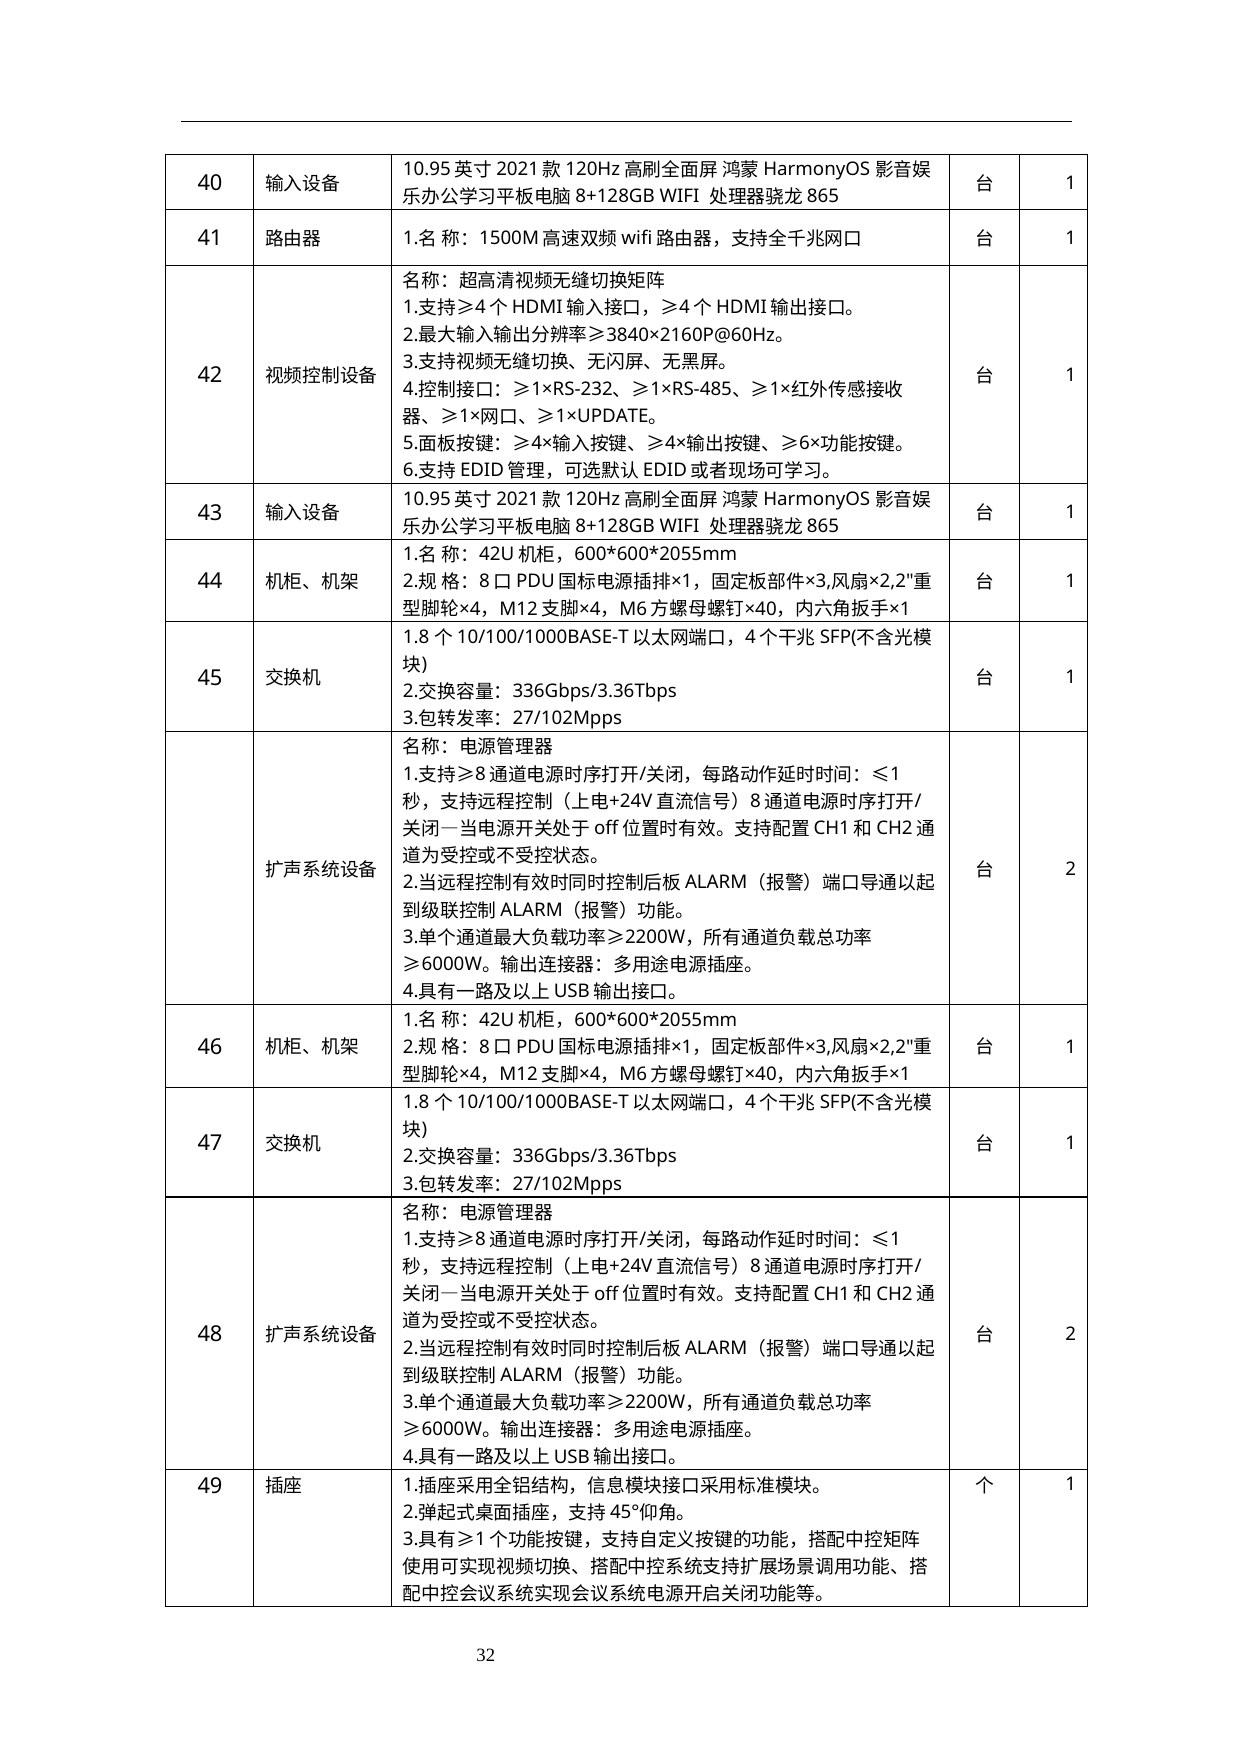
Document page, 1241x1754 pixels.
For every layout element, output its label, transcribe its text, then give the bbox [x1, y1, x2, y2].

table_cell 1.8 个10/100/1000BASE-T以太网端口，4个干兆 SFP(不含光模块) 2.交换容量：336Gbps/3.36Tbps 3.包转发率：27/102Mpps [392, 1088, 949, 1196]
table_cell 输入设备 [254, 484, 391, 539]
table_cell 40 [166, 155, 253, 209]
table_cell 台 [950, 622, 1019, 731]
table_cell 44 [166, 540, 253, 621]
table_cell 台 [950, 732, 1019, 1004]
table_cell 1 [1020, 622, 1087, 731]
table_cell 个 [950, 1470, 1019, 1606]
table_cell 48 [166, 1198, 253, 1469]
table_cell 1 [1020, 1088, 1087, 1196]
table_cell 台 [950, 266, 1019, 483]
table_cell 机柜、机架 [254, 1005, 391, 1087]
table_cell 路由器 [254, 210, 391, 264]
table_cell 49 [166, 1470, 253, 1606]
table_cell 47 [166, 1088, 253, 1196]
table_cell 名称：超高清视频无缝切换矩阵 1.支持≥4个HDMI输入接口，≥4个HDMI输出接口。 2.最大输入输出分辨率≥3840×2160P@60Hz。 3.支持视频无缝切换、无闪屏、无黑屏。 4.控制接口：≥1×RS-232、≥1×RS-485、≥1×红外传感接收器、≥1×网口、≥1×UPDATE。 5.面板按键：≥4×输入按键、≥4×输出按键、≥6×功能按键。 6.支持EDID管理，可选默认EDID或者现场可学习。 [392, 266, 949, 483]
table_cell 名称：电源管理器 1.支持≥8通道电源时序打开/关闭，每路动作延时时间：≤1秒，支持远程控制（上电+24V直流信号）8通道电源时序打开/关闭—当电源开关处于off位置时有效。支持配置CH1和CH2通道为受控或不受控状态。 2.当远程控制有效时同时控制后板ALARM（报警）端口导通以起到级联控制ALARM（报警）功能。 3.单个通道最大负载功率≥2200W，所有通道负载总功率≥6000W。输出连接器：多用途电源插座。 4.具有一路及以上USB输出接口。 [392, 732, 949, 1004]
table_cell 43 [166, 484, 253, 539]
table_cell 45 [166, 622, 253, 731]
table_cell 1.名 称：1500M高速双频wifi路由器，支持全千兆网口 [392, 210, 949, 264]
table_cell 交换机 [254, 1088, 391, 1196]
table_cell 扩声系统设备 [254, 1198, 391, 1469]
table_cell 2 [1020, 1198, 1087, 1469]
table_cell 1 [1020, 540, 1087, 621]
table_cell 1.8 个10/100/1000BASE-T以太网端口，4个干兆 SFP(不含光模块) 2.交换容量：336Gbps/3.36Tbps 3.包转发率：27/102Mpps [392, 622, 949, 731]
table_cell 1.名 称：42U机柜，600*600*2055mm 2.规 格：8口PDU国标电源插排×1，固定板部件×3,风扇×2,2"重型脚轮×4，M12支脚×4，M6方螺母螺钉×40，内六角扳手×1 [392, 540, 949, 621]
table_cell 台 [950, 155, 1019, 209]
table_cell 41 [166, 210, 253, 264]
table_cell 1.名 称：42U机柜，600*600*2055mm 2.规 格：8口PDU国标电源插排×1，固定板部件×3,风扇×2,2"重型脚轮×4，M12支脚×4，M6方螺母螺钉×40，内六角扳手×1 [392, 1005, 949, 1087]
table_cell 台 [950, 540, 1019, 621]
table_cell 10.95英寸 2021款120Hz高刷全面屏 鸿蒙HarmonyOS 影音娱乐办公学习平板电脑8+128GB WIFI 处理器骁龙865 [392, 155, 949, 209]
table_cell 1 [1020, 266, 1087, 483]
table_cell 1 [1020, 155, 1087, 209]
table_cell 台 [950, 484, 1019, 539]
table_cell 台 [950, 1198, 1019, 1469]
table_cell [392, 1470, 949, 1606]
table_cell 42 [166, 266, 253, 483]
table_cell 2 [1020, 732, 1087, 1004]
table_cell 插座 [254, 1470, 391, 1606]
table_cell 台 [950, 210, 1019, 264]
table_cell 机柜、机架 [254, 540, 391, 621]
table_cell 视频控制设备 [254, 266, 391, 483]
table_cell 扩声系统设备 [254, 732, 391, 1004]
table_cell 台 [950, 1005, 1019, 1087]
table_cell 1 [1020, 210, 1087, 264]
table_cell 台 [950, 1088, 1019, 1196]
table_cell 46 [166, 1005, 253, 1087]
table_cell 1 [1020, 1005, 1087, 1087]
table_cell [166, 732, 253, 1004]
table_cell 1 [1020, 1470, 1087, 1606]
table_cell 名称：电源管理器 1.支持≥8通道电源时序打开/关闭，每路动作延时时间：≤1秒，支持远程控制（上电+24V直流信号）8通道电源时序打开/关闭—当电源开关处于off位置时有效。支持配置CH1和CH2通道为受控或不受控状态。 2.当远程控制有效时同时控制后板ALARM（报警）端口导通以起到级联控制ALARM（报警）功能。 3.单个通道最大负载功率≥2200W，所有通道负载总功率≥6000W。输出连接器：多用途电源插座。 4.具有一路及以上USB输出接口。 [392, 1198, 949, 1469]
table_cell 交换机 [254, 622, 391, 731]
table_cell 输入设备 [254, 155, 391, 209]
table_cell 10.95英寸 2021款120Hz高刷全面屏 鸿蒙HarmonyOS 影音娱乐办公学习平板电脑8+128GB WIFI 处理器骁龙865 [392, 484, 949, 539]
table_cell 1 [1020, 484, 1087, 539]
